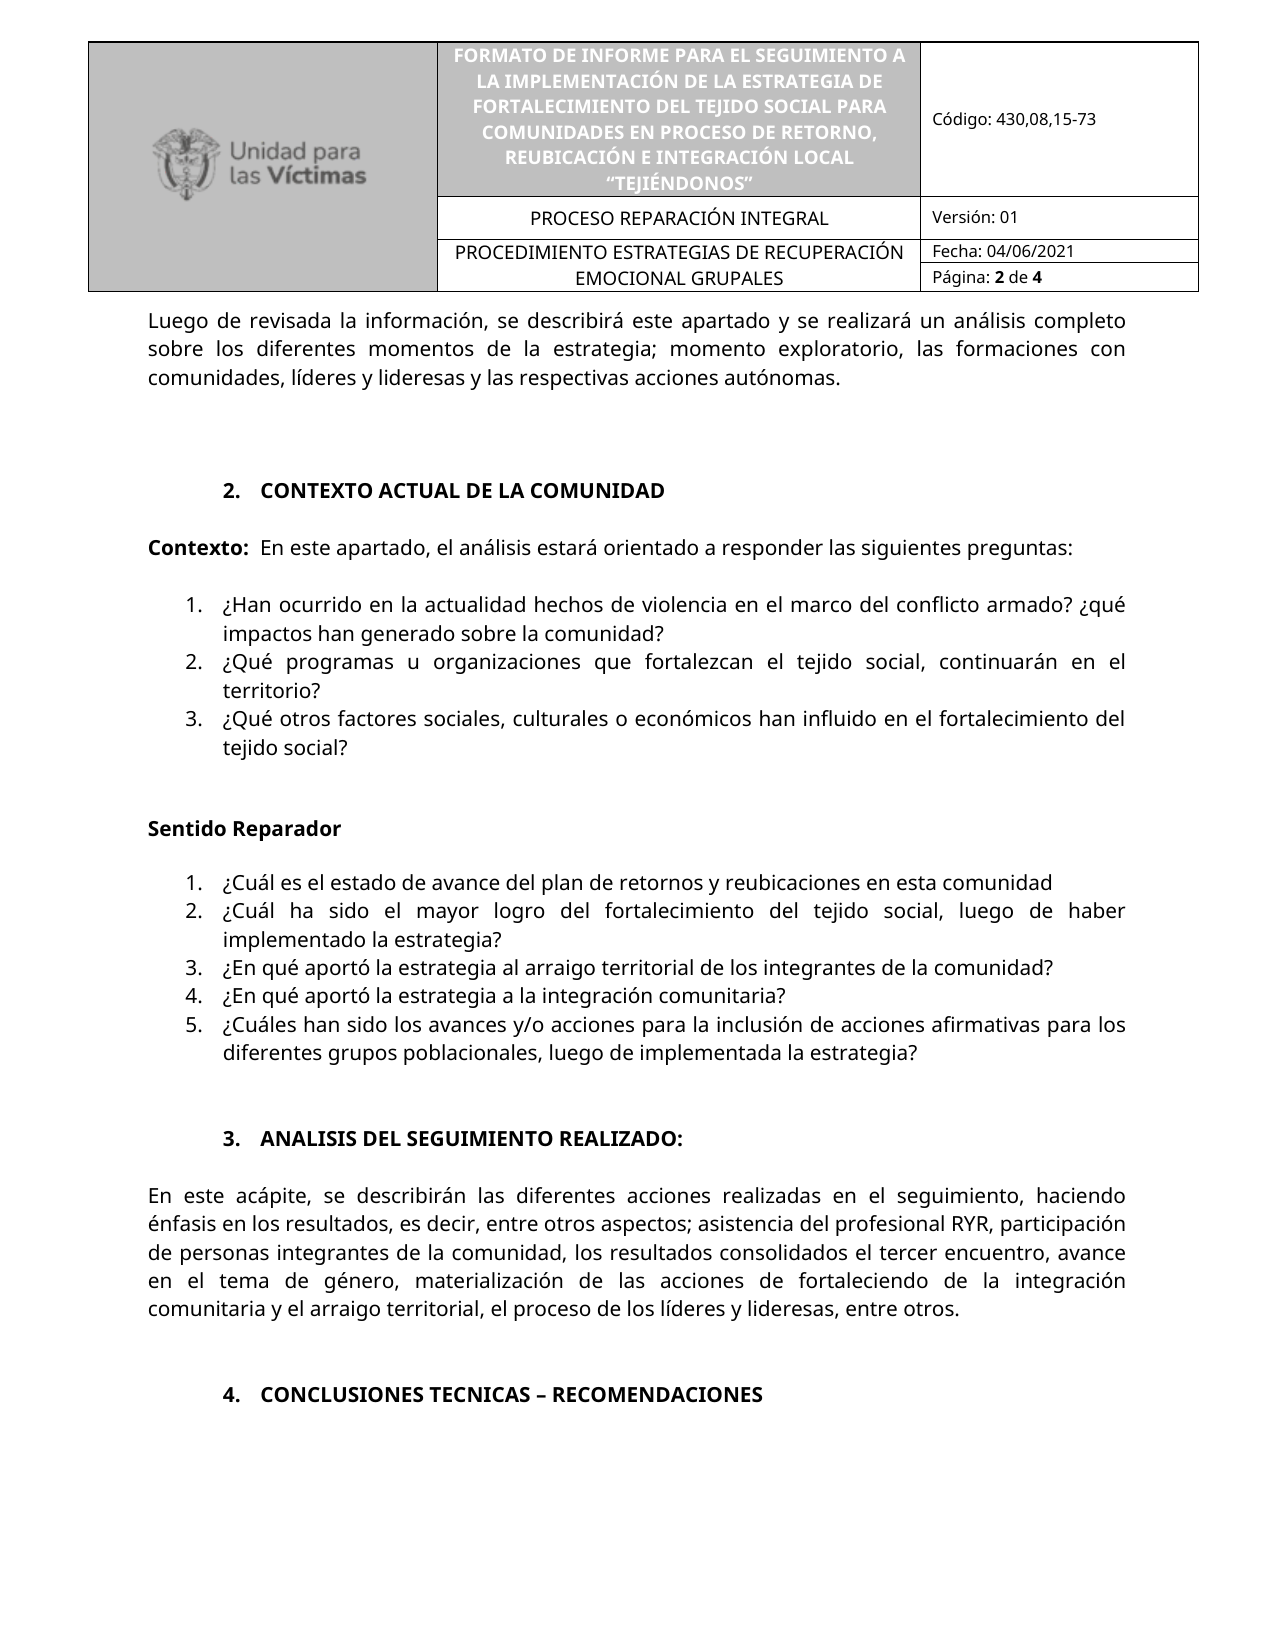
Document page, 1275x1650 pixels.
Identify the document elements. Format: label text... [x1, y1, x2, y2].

list CONTEXTO ACTUAL DE LA COMUNIDAD [223, 477, 1127, 505]
list ¿Qué programas u organizaciones que fortalezcan el tejido social, continuarán en el territorio? [185, 647, 1127, 704]
list ¿En qué aportó la estrategia al arraigo territorial de los integrantes de la comunidad? [185, 953, 1127, 982]
list ¿Cuál ha sido el mayor logro del fortalecimiento del tejido social, luego de haber implementado la estrategia? [185, 896, 1127, 953]
list ¿En qué aportó la estrategia a la integración comunitaria? [185, 982, 1127, 1010]
text Luego de revisada la información, se describirá este apartado y se realizará un análisis completo sobre los diferentes momentos de la estrategia; momento exploratorio, las formaciones con comunidades, líderes y lideresas y las respectivas acciones autónomas. [148, 306, 1127, 391]
text En este acápite, se describirán las diferentes acciones realizadas en el seguimiento, haciendo énfasis en los resultados, es decir, entre otros aspectos; asistencia del profesional RYR, participación de personas integrantes de la comunidad, los resultados consolidados el tercer encuentro, avance en el tema de género, materialización de las acciones de fortaleciendo de la integración comunitaria y el arraigo territorial, el proceso de los líderes y lideresas, entre otros. [148, 1181, 1127, 1323]
list ¿Cuáles han sido los avances y/o acciones para la inclusión de acciones afirmativas para los diferentes grupos poblacionales, luego de implementada la estrategia? [185, 1010, 1127, 1067]
text Sentido Reparador [148, 814, 1127, 843]
list ANALISIS DEL SEGUIMIENTO REALIZADO: [223, 1124, 1127, 1152]
picture [150, 125, 376, 208]
text Contexto: En este apartado, el análisis estará orientado a responder las siguientes preguntas: [148, 533, 1127, 562]
list ¿Cuál es el estado de avance del plan de retornos y reubicaciones en esta comunidad [185, 868, 1127, 896]
list ¿Han ocurrido en la actualidad hechos de violencia en el marco del conflicto armado? ¿qué impactos han generado sobre la comunidad? [185, 590, 1127, 647]
list CONCLUSIONES TECNICAS – RECOMENDACIONES [223, 1380, 1127, 1408]
list ¿Qué otros factores sociales, culturales o económicos han influido en el fortalecimiento del tejido social? [185, 704, 1127, 761]
